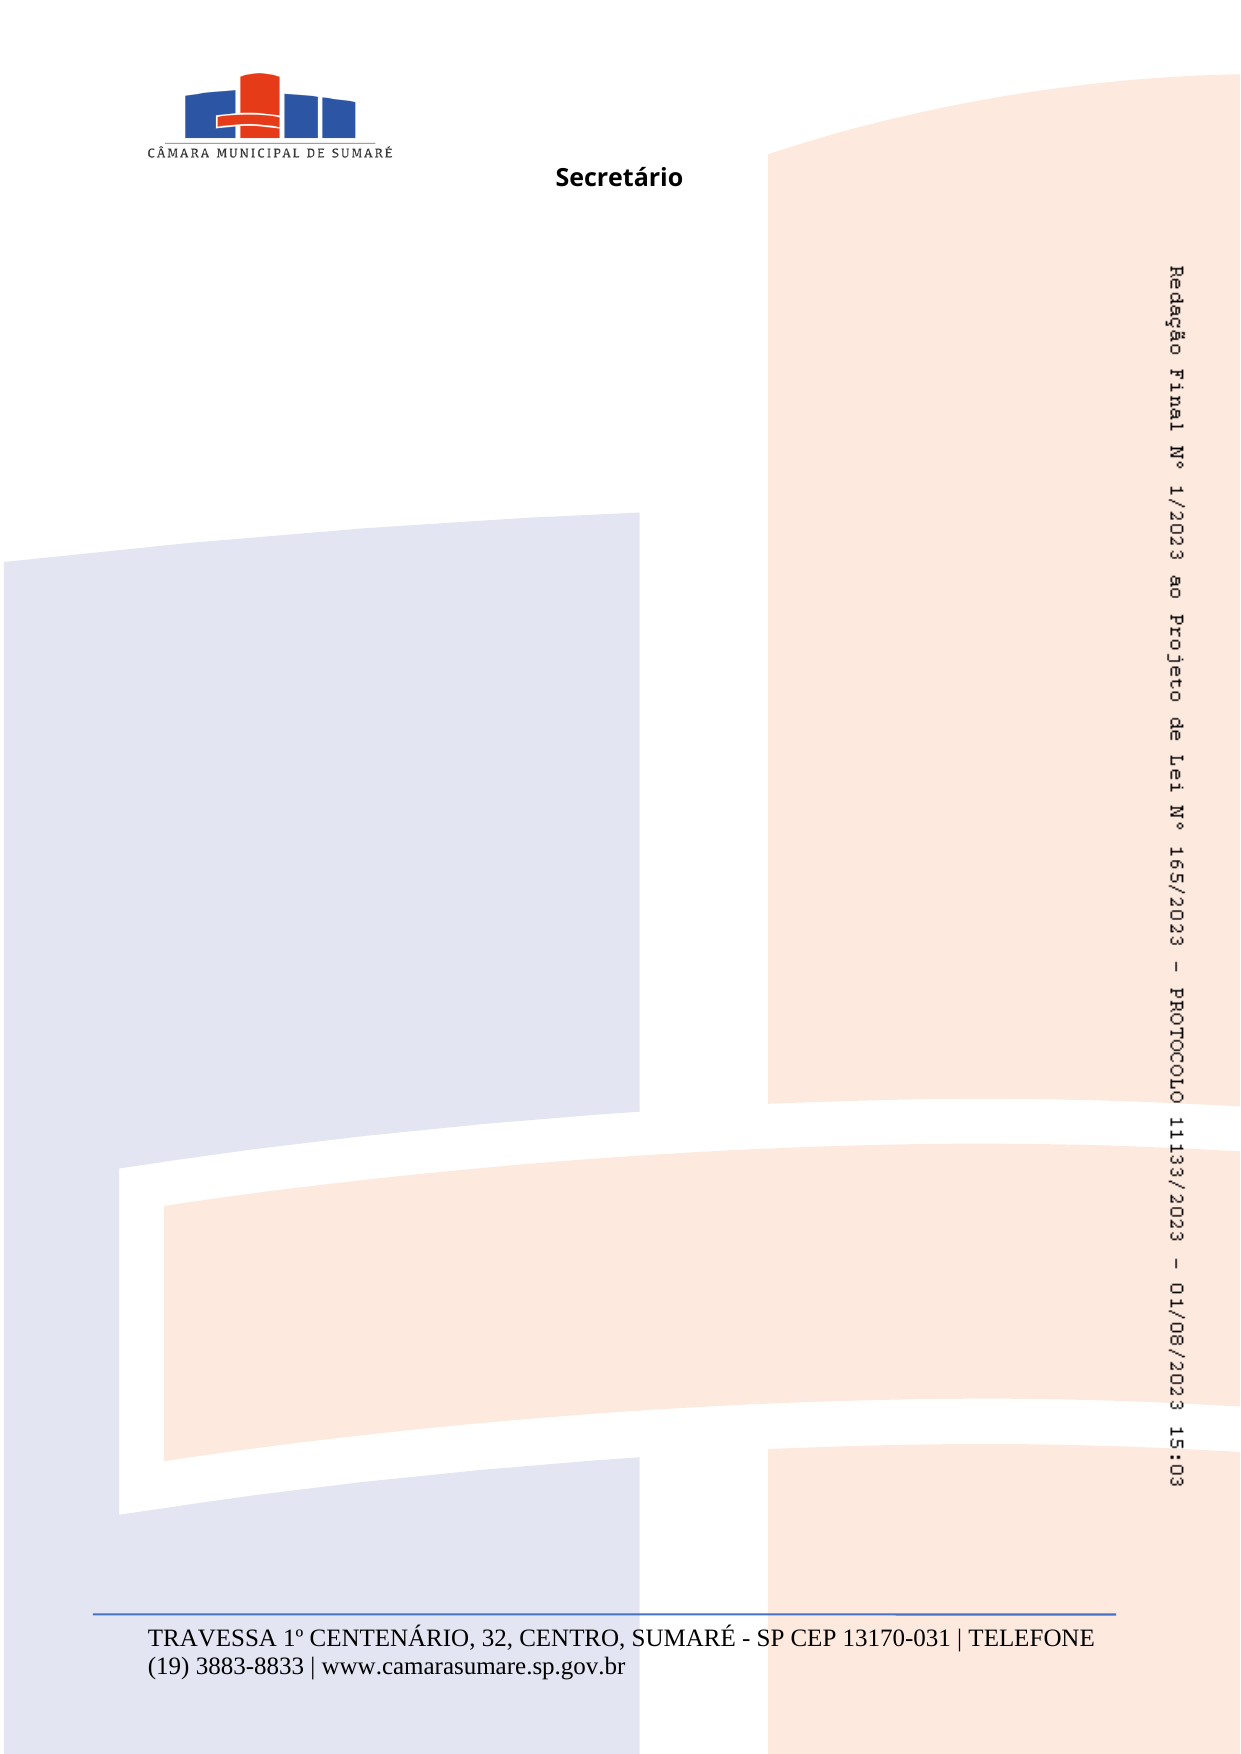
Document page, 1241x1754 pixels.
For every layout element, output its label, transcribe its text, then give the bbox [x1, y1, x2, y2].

picture [147, 73, 394, 160]
picture [1142, 262, 1205, 1492]
text Secretário [443, 160, 1107, 194]
